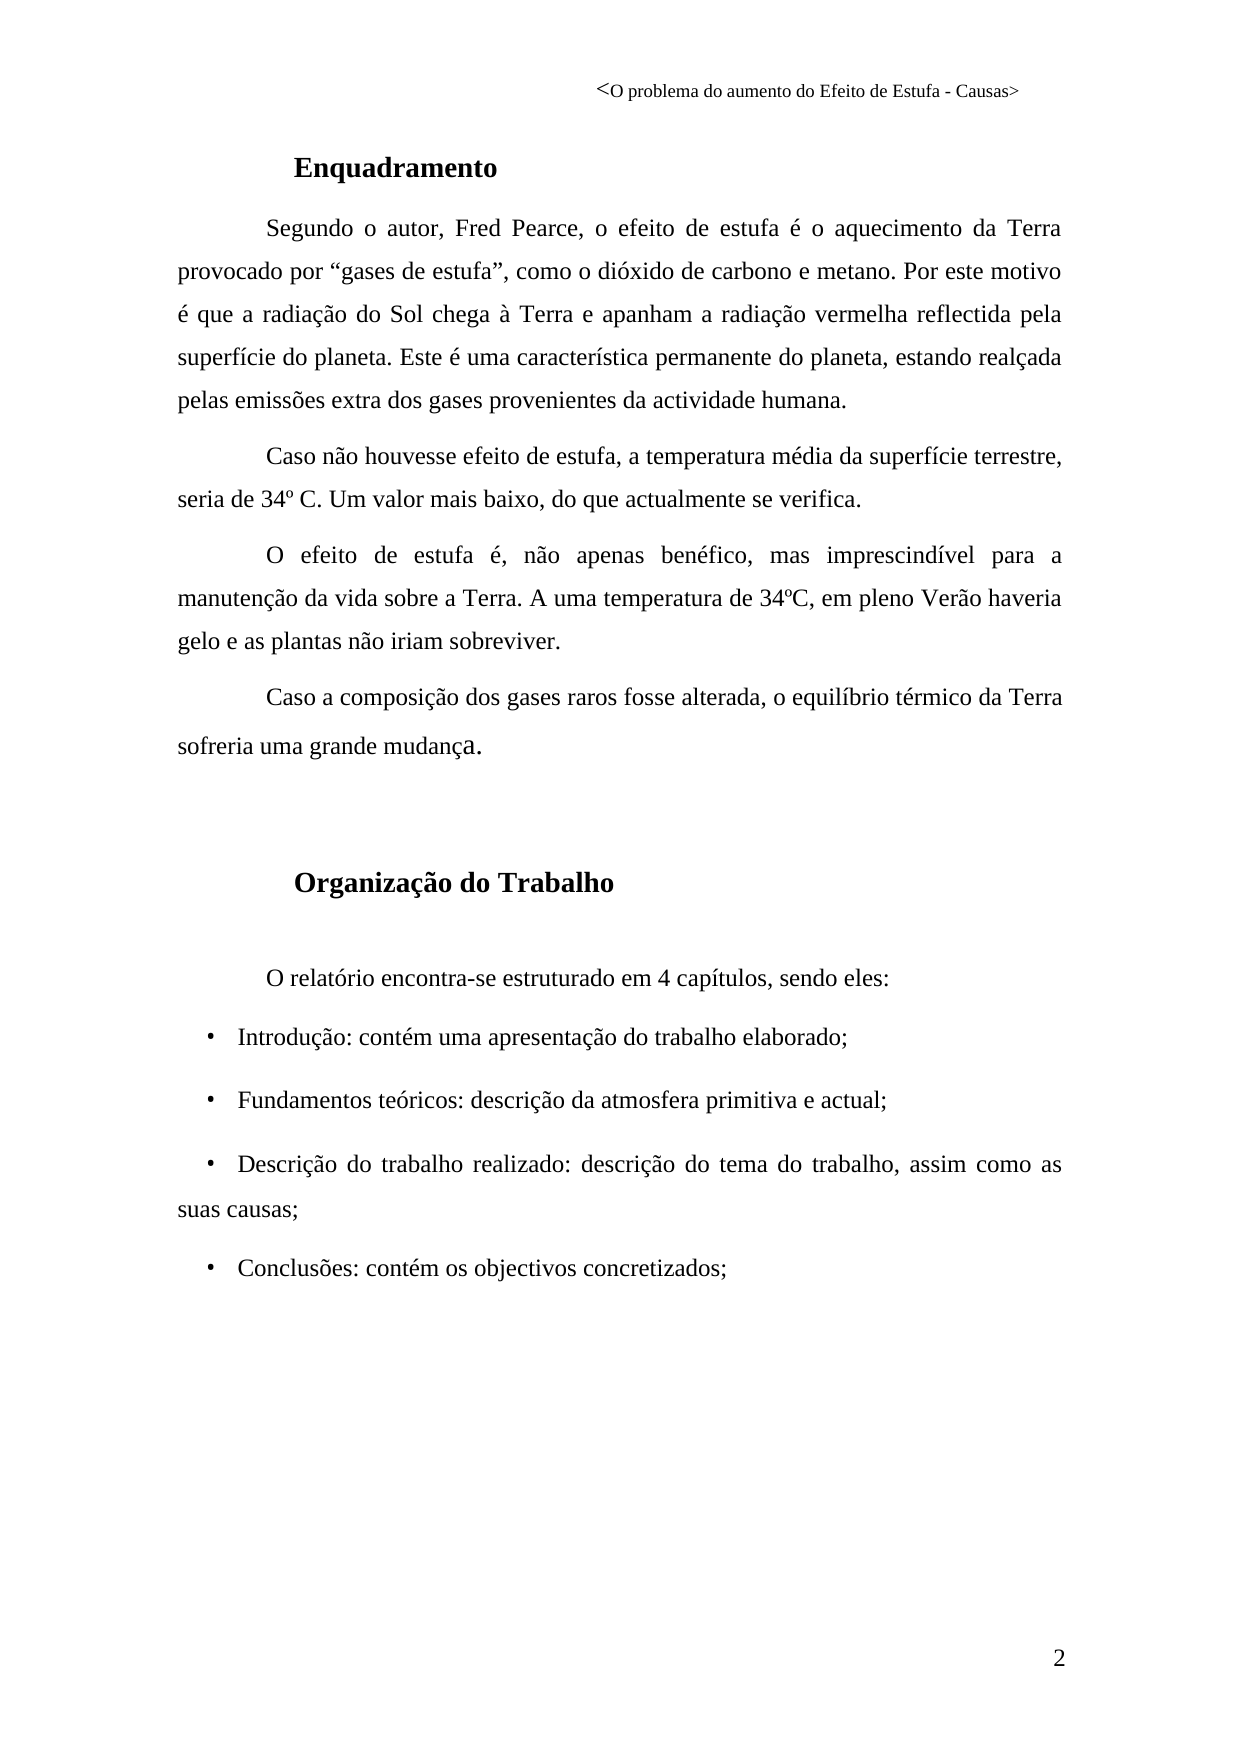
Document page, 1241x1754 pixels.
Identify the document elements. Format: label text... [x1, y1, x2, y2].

list Fundamentos teóricos: descrição da atmosfera primitiva e actual; [177, 1082, 1063, 1116]
list Enquadramento [233, 150, 1063, 183]
list Conclusões: contém os objectivos concretizados; [177, 1250, 1063, 1284]
list Introdução: contém uma apresentação do trabalho elaborado; [177, 1019, 1063, 1053]
text O efeito de estufa é, não apenas benéfico, mas imprescindível para a manutenção da vida sobre a Terra. A uma temperatura de 34ºC, em pleno Verão haveria gelo e as plantas não iriam sobreviver. [177, 540, 1063, 655]
text Segundo o autor, Fred Pearce, o efeito de estufa é o aquecimento da Terra provocado por “gases de estufa”, como o dióxido de carbono e metano. Por este motivo é que a radiação do Sol chega à Terra e apanham a radiação vermelha reflectida pela superfície do planeta. Este é uma característica permanente do planeta, estando realçada pelas emissões extra dos gases provenientes da actividade humana. [177, 213, 1063, 414]
list Organização do Trabalho [233, 865, 1063, 899]
text Caso não houvesse efeito de estufa, a temperatura média da superfície terrestre, seria de 34º C. Um valor mais baixo, do que actualmente se verifica. [177, 441, 1063, 513]
text O relatório encontra-se estruturado em 4 capítulos, sendo eles: [177, 963, 1063, 992]
text Caso a composição dos gases raros fosse alterada, o equilíbrio térmico da Terra sofreria uma grande mudança. [177, 682, 1063, 761]
list Descrição do trabalho realizado: descrição do tema do trabalho, assim como as suas causas; [177, 1146, 1063, 1223]
